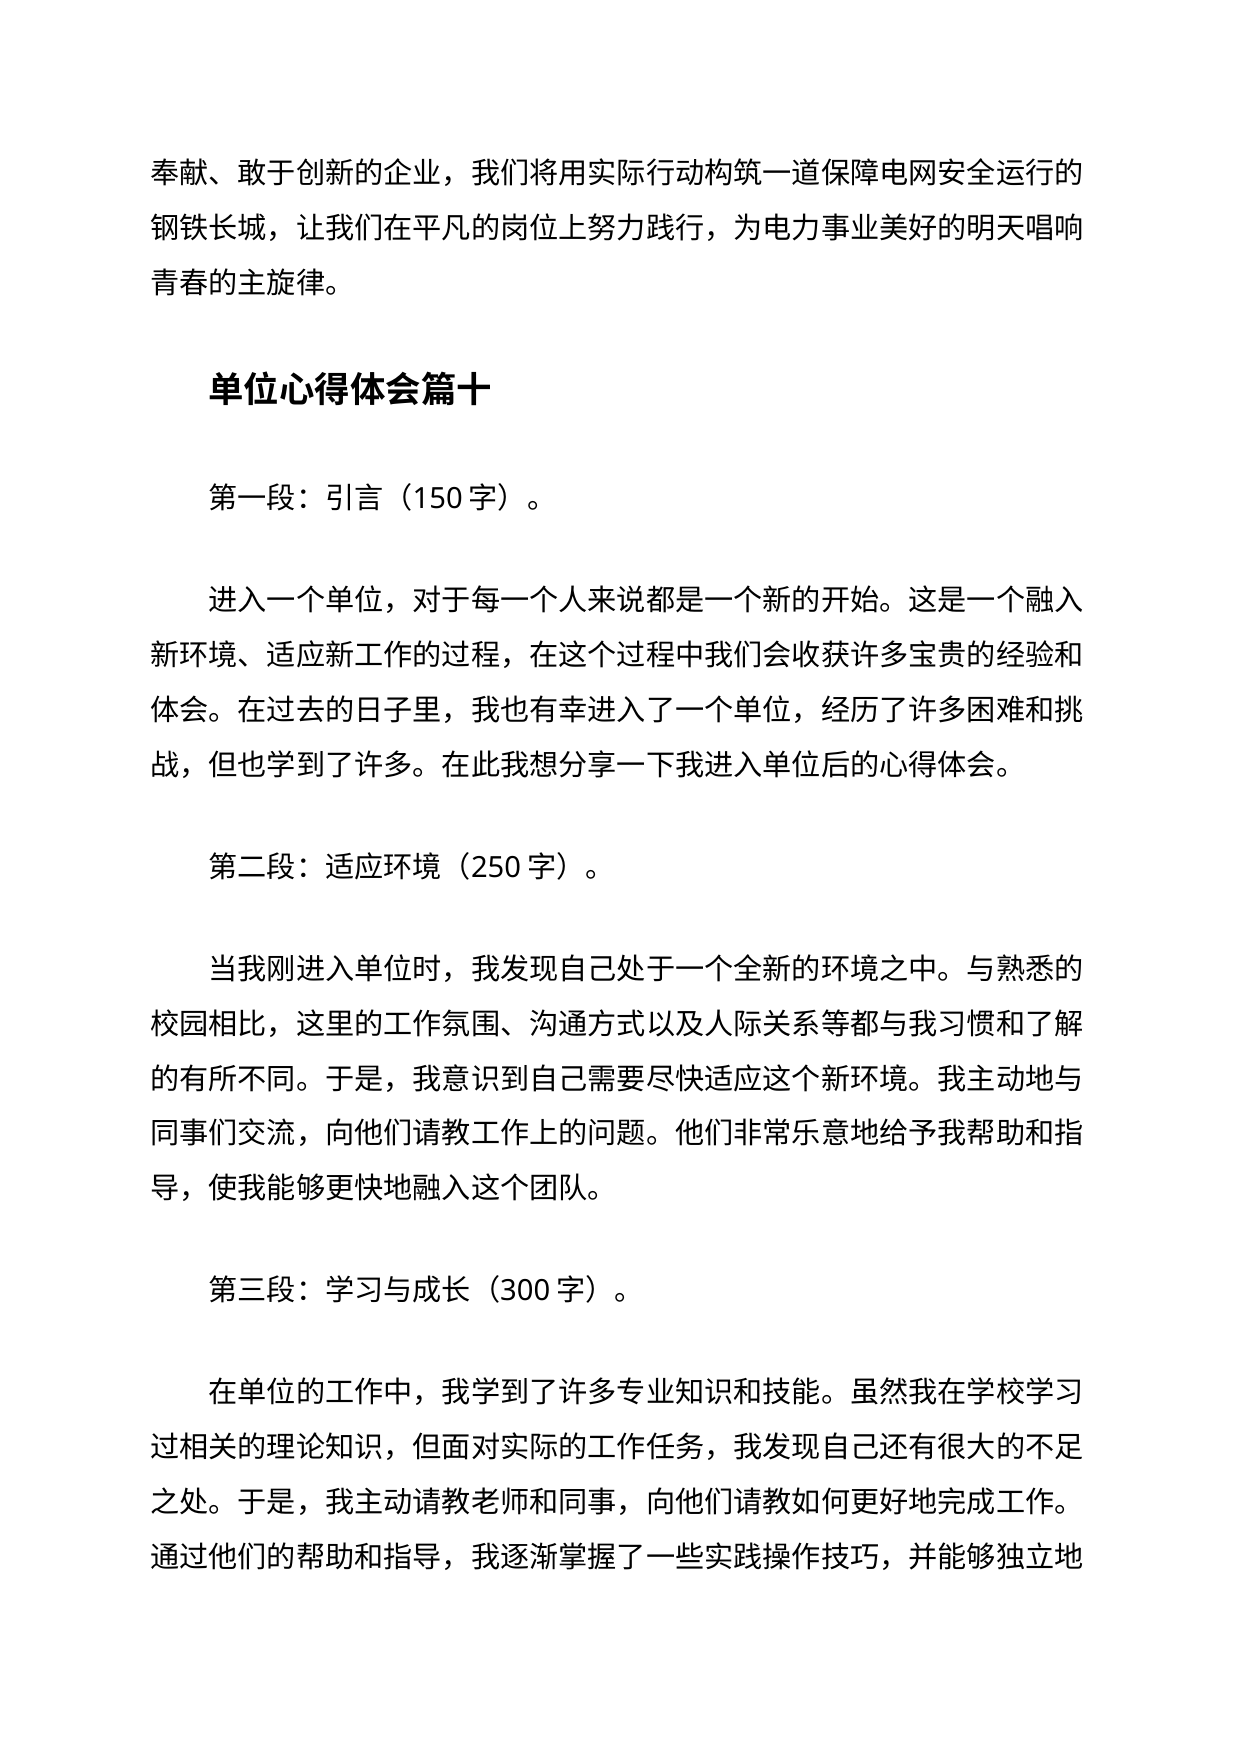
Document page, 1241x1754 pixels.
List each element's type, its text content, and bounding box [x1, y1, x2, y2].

text 进入一个单位，对于每一个人来说都是一个新的开始。这是一个融入新环境、适应新工作的过程，在这个过程中我们会收获许多宝贵的经验和体会。在过去的日子里，我也有幸进入了一个单位，经历了许多困难和挑战，但也学到了许多。在此我想分享一下我进入单位后的心得体会。 [150, 577, 1090, 784]
text 第三段：学习与成长（300字）。 [150, 1267, 1090, 1309]
text 第二段：适应环境（250字）。 [150, 843, 1090, 886]
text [150, 150, 1090, 302]
text 当我刚进入单位时，我发现自己处于一个全新的环境之中。与熟悉的校园相比，这里的工作氛围、沟通方式以及人际关系等都与我习惯和了解的有所不同。于是，我意识到自己需要尽快适应这个新环境。我主动地与同事们交流，向他们请教工作上的问题。他们非常乐意地给予我帮助和指导，使我能够更快地融入这个团队。 [150, 945, 1090, 1207]
text 单位心得体会篇十 [150, 362, 1090, 413]
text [150, 1369, 1090, 1576]
text 第一段：引言（150字）。 [150, 475, 1090, 517]
